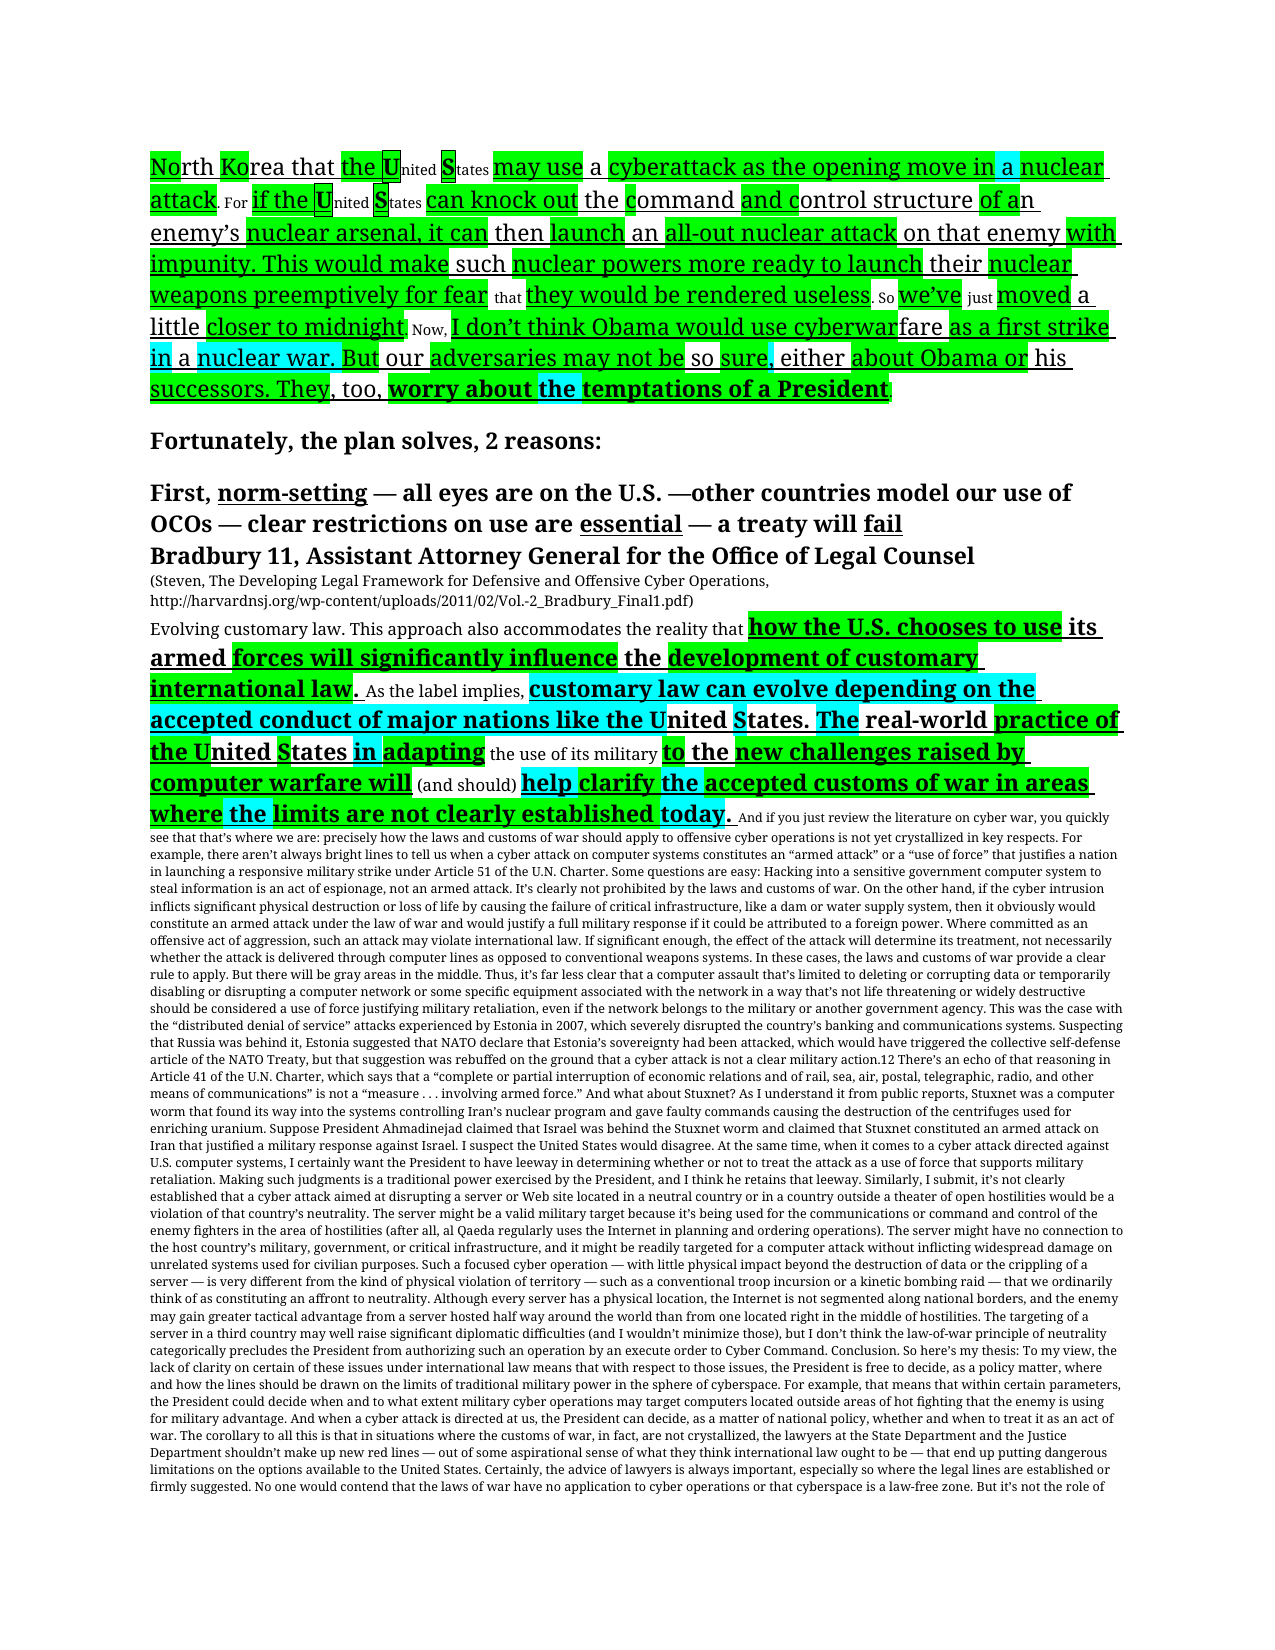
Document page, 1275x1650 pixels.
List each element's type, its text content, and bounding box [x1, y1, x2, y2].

text Bradbury 11, Assistant Attorney General for the Office of Legal Counsel [150, 539, 1125, 571]
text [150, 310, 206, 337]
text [150, 611, 1125, 1496]
text Fortunately, the plan solves, 2 reasons: [150, 425, 1125, 456]
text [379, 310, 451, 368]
text (Steven, The Developing Legal Framework for Defensive and Offensive Cyber Operations, http://harvardnsj.org/wp-content/uploads/2011/02/Vol.-2_Bradbury_Final1.pdf) [150, 571, 1125, 611]
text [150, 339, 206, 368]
text First, norm-setting — all eyes are on the U.S. —other countries model our use of OCOs — clear restrictions on use are essential — a treaty will fail [150, 477, 1125, 539]
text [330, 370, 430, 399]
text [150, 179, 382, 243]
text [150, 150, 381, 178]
